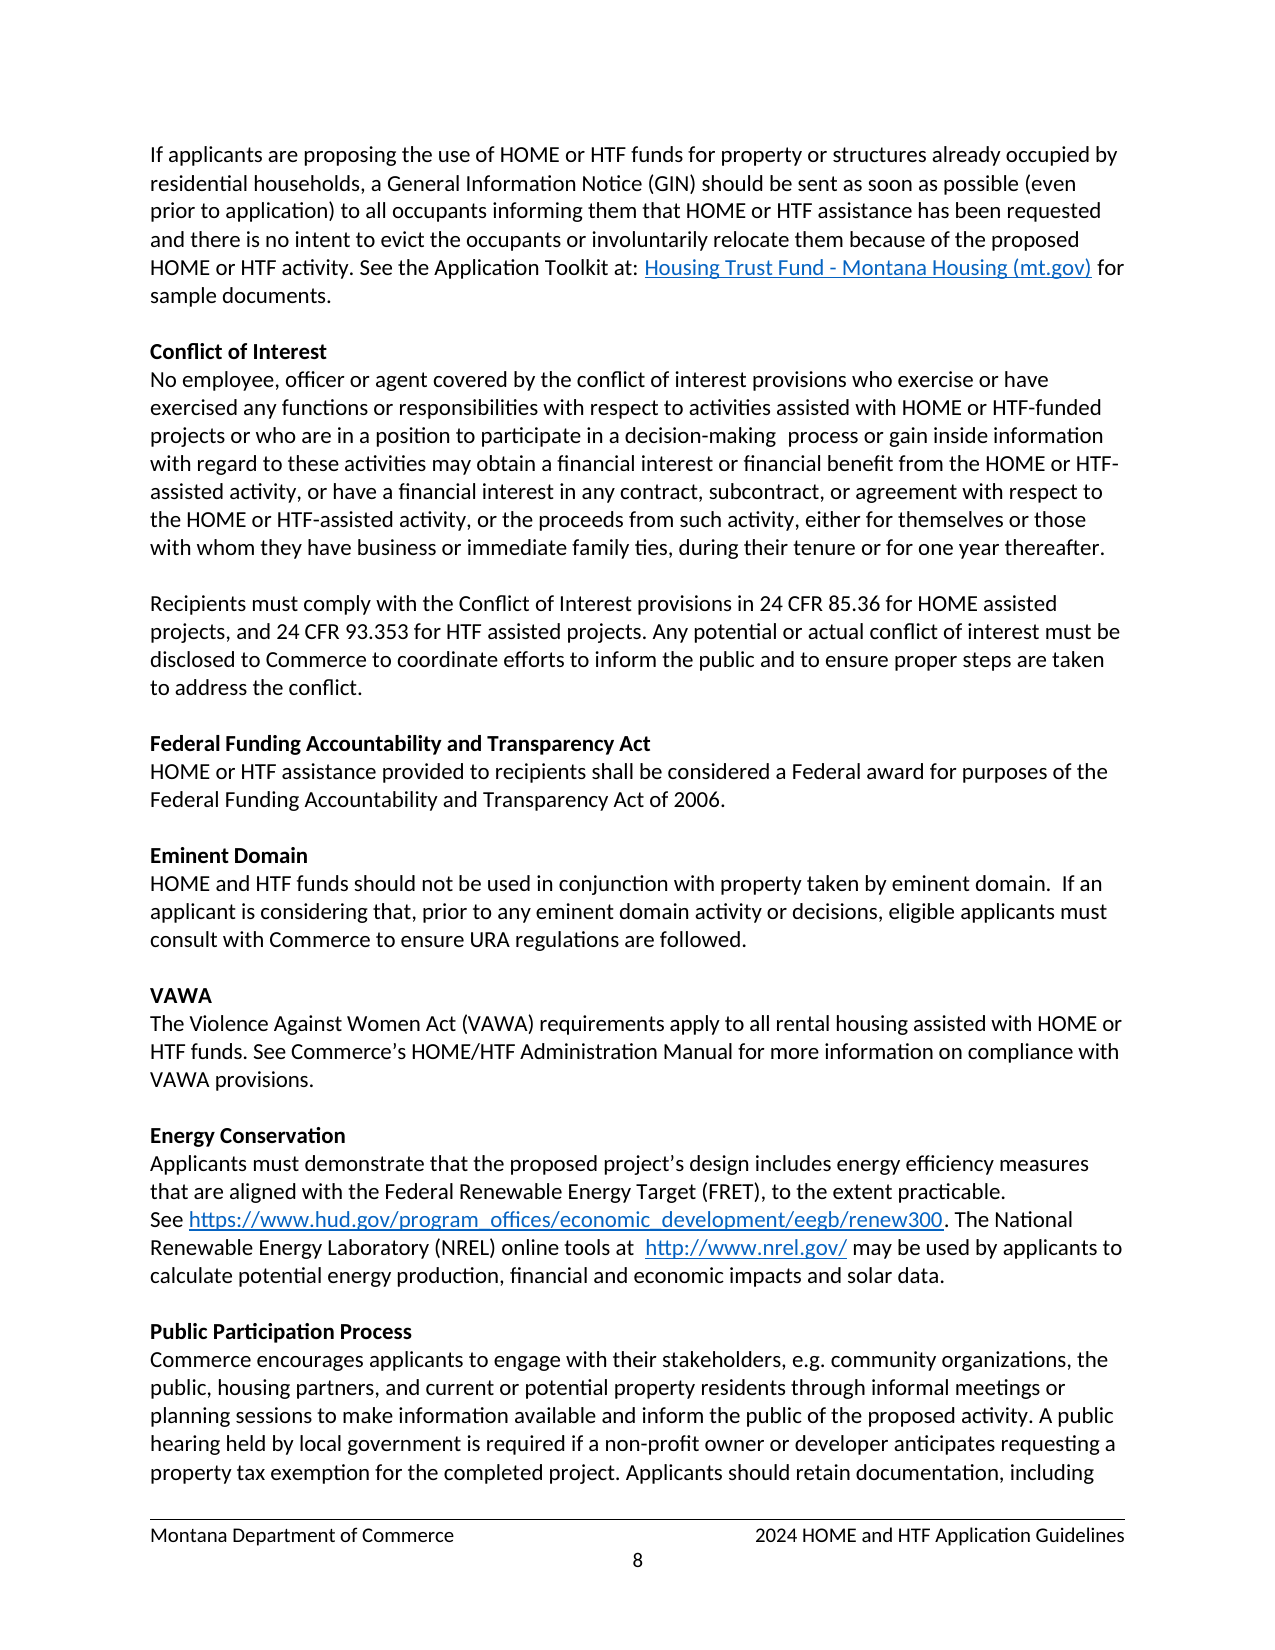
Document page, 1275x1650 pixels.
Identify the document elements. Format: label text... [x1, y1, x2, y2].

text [150, 1346, 1125, 1486]
text VAWA [150, 981, 1125, 1009]
text Applicants must demonstrate that the proposed project’s design includes energy efficiency measures that are aligned with the Federal Renewable Energy Target (FRET), to the extent practicable. [150, 1149, 1125, 1205]
text Recipients must comply with the Conflict of Interest provisions in 24 CFR 85.36 for HOME assisted projects, and 24 CFR 93.353 for HTF assisted projects. Any potential or actual conflict of interest must be disclosed to Commerce to coordinate efforts to inform the public and to ensure proper steps are taken to address the conflict. [150, 589, 1125, 701]
text HOME or HTF assistance provided to recipients shall be considered a Federal award for purposes of the Federal Funding Accountability and Transparency Act of 2006. [150, 757, 1125, 813]
text If applicants are proposing the use of HOME or HTF funds for property or structures already occupied by residential households, a General Information Notice (GIN) should be sent as soon as possible (even prior to application) to all occupants informing them that HOME or HTF assistance has been requested and there is no intent to evict the occupants or involuntarily relocate them because of the proposed HOME or HTF activity. See the Application Toolkit at: Housing Trust Fund - Montana Housing (mt.gov) for sample documents. [150, 141, 1125, 309]
text Eminent Domain [150, 841, 1125, 869]
text Conflict of Interest [150, 337, 1125, 365]
text HOME and HTF funds should not be used in conjunction with property taken by eminent domain. If an applicant is considering that, prior to any eminent domain activity or decisions, eligible applicants must consult with Commerce to ensure URA regulations are followed. [150, 869, 1125, 953]
text Federal Funding Accountability and Transparency Act [150, 729, 1125, 757]
text The Violence Against Women Act (VAWA) requirements apply to all rental housing assisted with HOME or HTF funds. See Commerce’s HOME/HTF Administration Manual for more information on compliance with VAWA provisions. [150, 1009, 1125, 1093]
text Public Participation Process [150, 1317, 1125, 1346]
text See https://www.hud.gov/program_offices/economic_development/eegb/renew300. The National Renewable Energy Laboratory (NREL) online tools at http://www.nrel.gov/ may be used by applicants to calculate potential energy production, financial and economic impacts and solar data. [150, 1205, 1125, 1289]
text No employee, officer or agent covered by the conflict of interest provisions who exercise or have exercised any functions or responsibilities with respect to activities assisted with HOME or HTF-funded projects or who are in a position to participate in a decision-making process or gain inside information with regard to these activities may obtain a financial interest or financial benefit from the HOME or HTF-assisted activity, or have a financial interest in any contract, subcontract, or agreement with respect to the HOME or HTF-assisted activity, or the proceeds from such activity, either for themselves or those with whom they have business or immediate family ties, during their tenure or for one year thereafter. [150, 365, 1125, 561]
text Energy Conservation [150, 1121, 1125, 1149]
